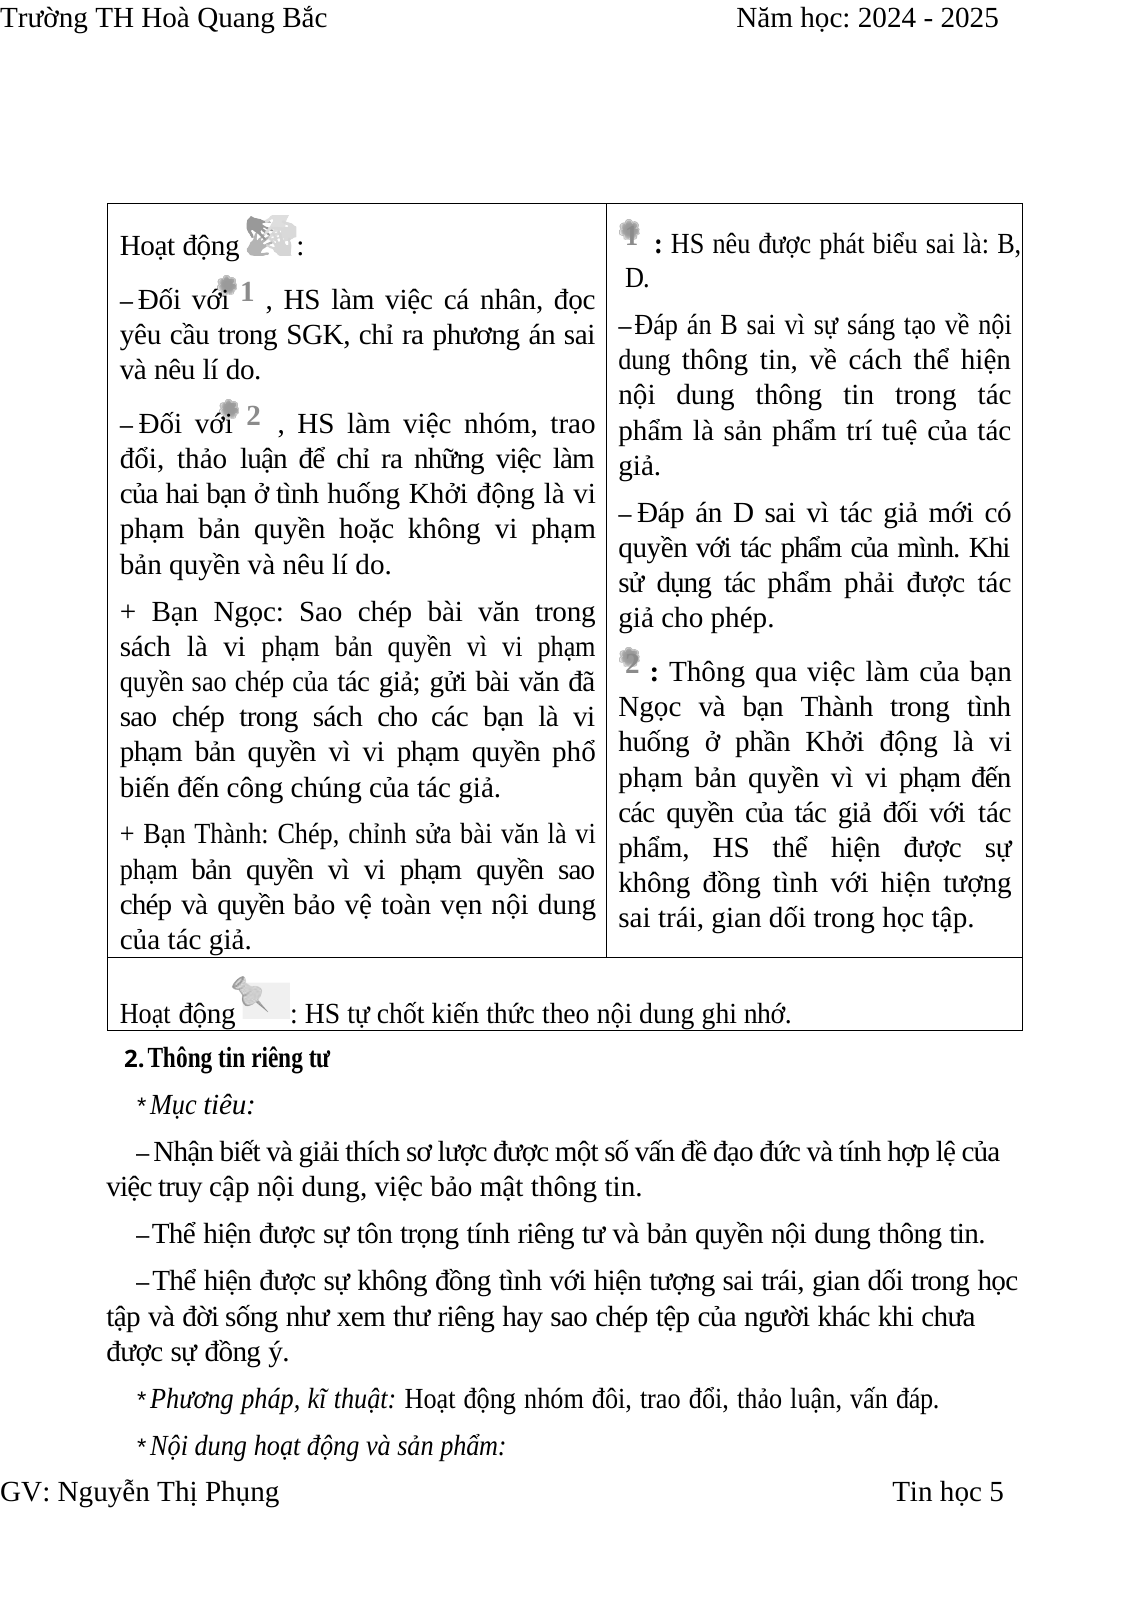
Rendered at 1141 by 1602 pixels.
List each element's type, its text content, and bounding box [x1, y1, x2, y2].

table_cell Hoạt động : HS tự chốt kiến thức theo nội dung ghi nhớ. [108, 958, 1022, 1030]
list Phương pháp, kĩ thuật: Hoạt động nhóm đôi, trao đổi, thảo luận, vấn đáp. [136, 1381, 1141, 1414]
table_header 1 : HS nêu được phát biểu sai là: B, D. Đáp án B sai vì sự sáng tạo về nội dung thông tin, về cách thể hiện nội dung thông tin trong tác phẩm là sản phẩm trí tuệ của tác giả. Đáp án D sai vì tác giả mới có quyền với tác phẩm của mình. Khi sử dụng tác phẩm phải được tác giả cho phép. 2 : Thông qua việc làm của bạn Ngọc và bạn Thành trong tình huống ở phần Khởi động là vi phạm bản quyền vì vi phạm đến các quyền của tác giả đối với tác phẩm, HS thể hiện được sự không đồng tình với hiện tượng sai trái, gian dối trong học tập. [607, 204, 1022, 957]
subtitle Thông tin riêng tư [124, 1040, 1141, 1074]
list Mục tiêu: [136, 1087, 1141, 1121]
list Nội dung hoạt động và sản phẩm: [136, 1428, 1141, 1461]
list Thể hiện được sự không đồng tình với hiện tượng sai trái, gian dối trong học tập và đời sống như xem thư riêng hay sao chép tệp của người khác khi chưa được sự đồng ý. [106, 1263, 1023, 1367]
list Thể hiện được sự tôn trọng tính riêng tư và bản quyền nội dung thông tin. [136, 1216, 1141, 1250]
list Nhận biết và giải thích sơ lược được một số vấn đề đạo đức và tính hợp lệ của việc truy cập nội dung, việc bảo mật thông tin. [106, 1134, 1023, 1203]
picture [246, 215, 297, 256]
table_header Hoạt động : Đối với 1 , HS làm việc cá nhân, đọc yêu cầu trong SGK, chỉ ra phương án sai và nêu lí do. Đối với 2 , HS làm việc nhóm, trao đổi, thảo luận để chỉ ra những việc làm của hai bạn ở tình huống Khởi động là vi phạm bản quyền hoặc không vi phạm bản quyền và nêu lí do. + Bạn Ngọc: Sao chép bài văn trong sách là vi phạm bản quyền vì vi phạm quyền sao chép của tác giả; gửi bài văn đã sao chép trong sách cho các bạn là vi phạm bản quyền vì vi phạm quyền phổ biến đến công chúng của tác giả. + Bạn Thành: Chép, chỉnh sửa bài văn là vi phạm bản quyền vì vi phạm quyền sao chép và quyền bảo vệ toàn vẹn nội dung của tác giả. [108, 204, 606, 957]
